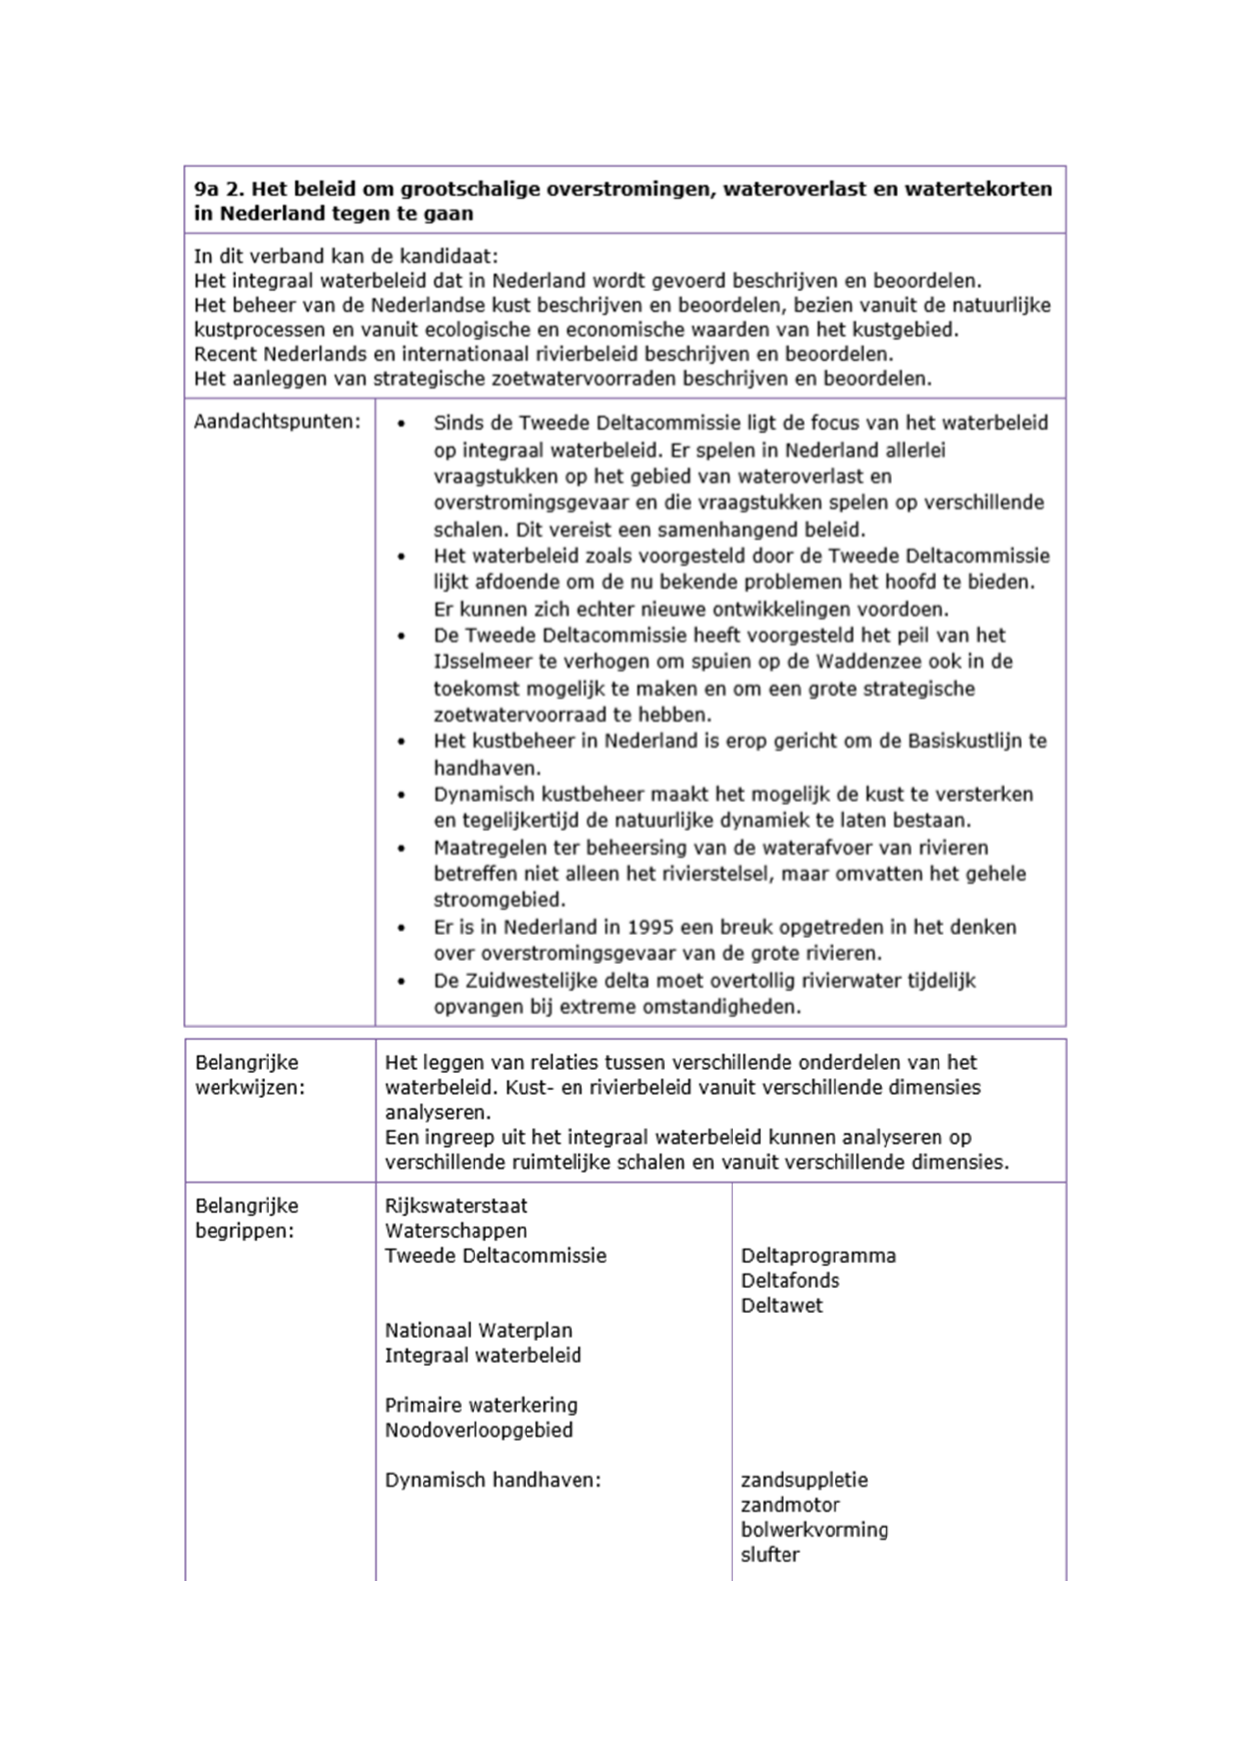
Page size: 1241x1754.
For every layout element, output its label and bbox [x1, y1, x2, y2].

picture [147, 147, 1093, 1028]
picture [166, 1032, 1088, 1579]
